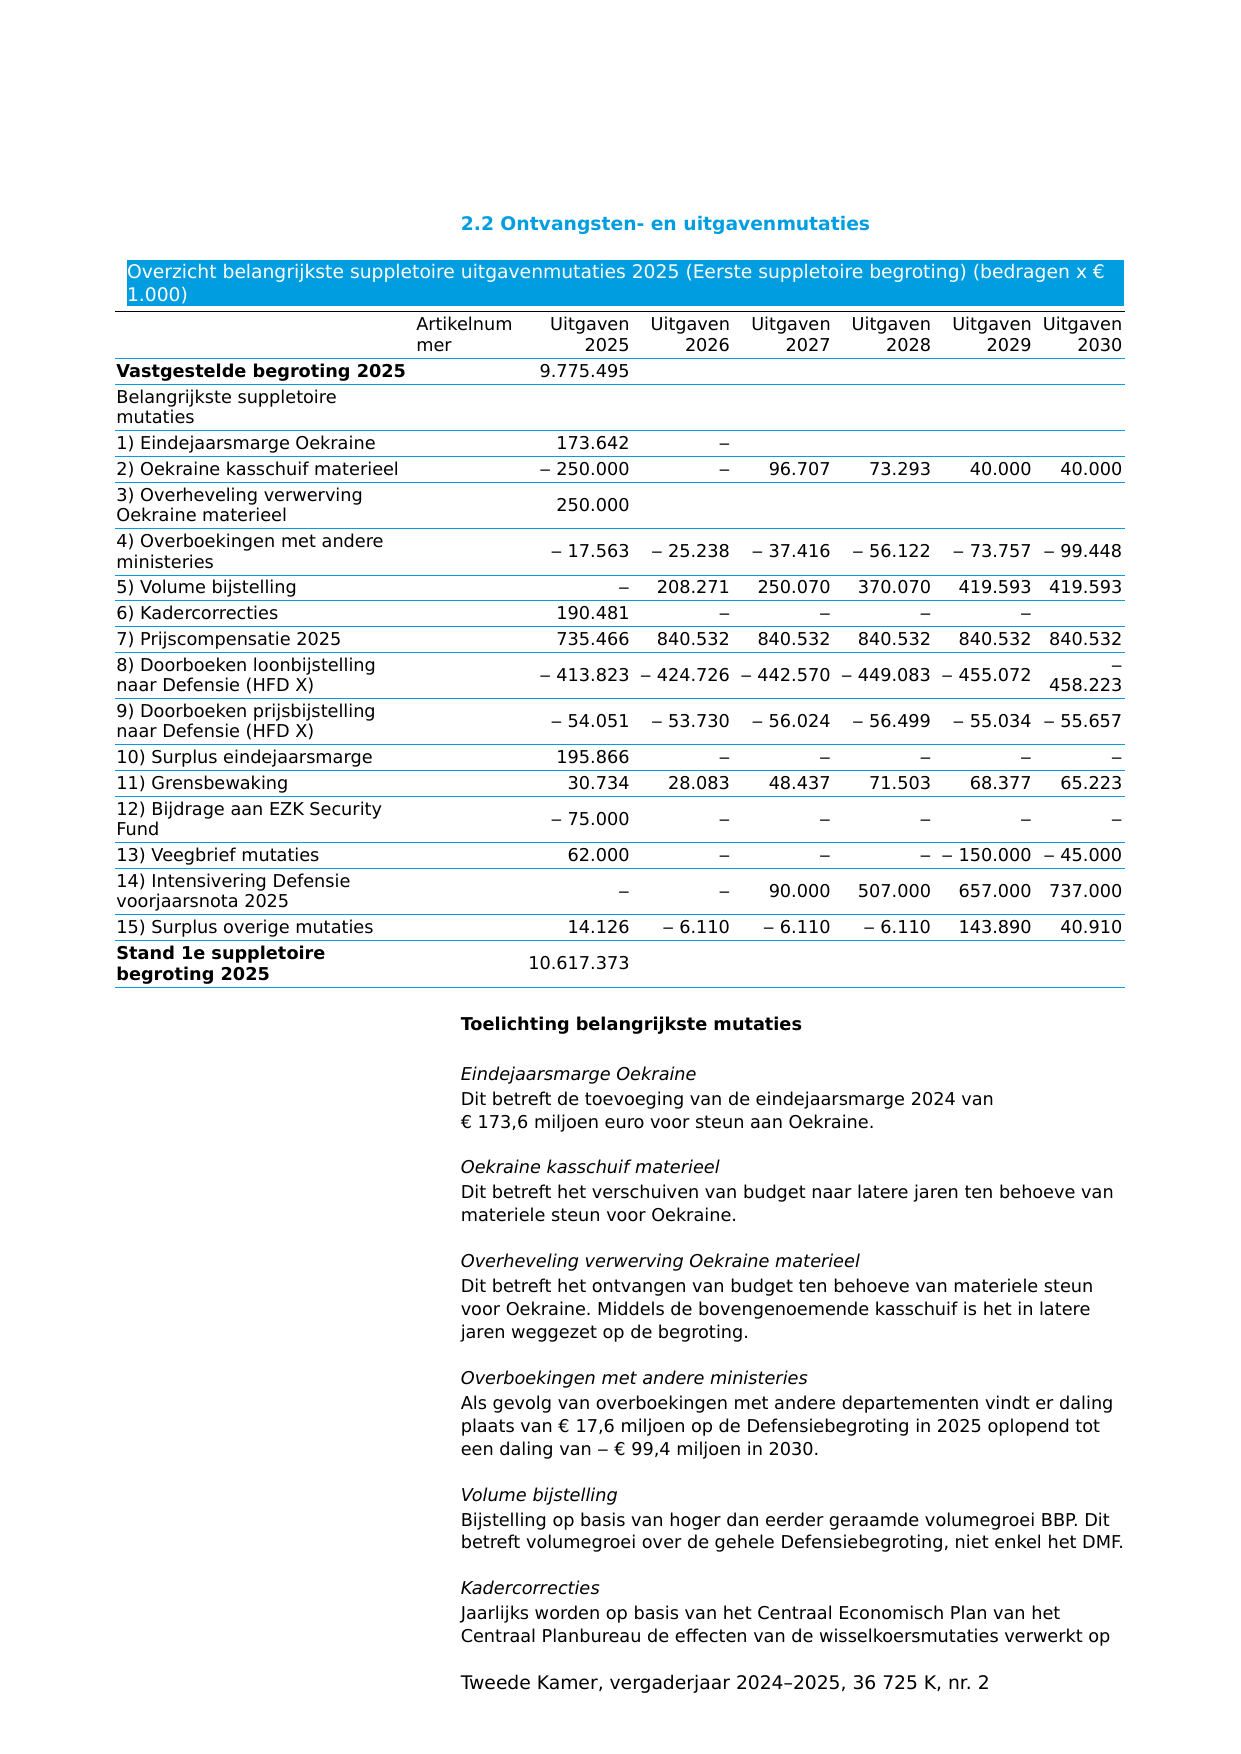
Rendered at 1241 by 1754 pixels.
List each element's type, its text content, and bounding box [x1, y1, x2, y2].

table_cell ‒ [523, 576, 632, 600]
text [461, 1601, 1125, 1647]
table_cell 657.000 [934, 869, 1034, 914]
table_cell [733, 941, 833, 986]
table_cell ‒ 250.000 [523, 457, 632, 482]
table_cell 143.890 [934, 915, 1034, 940]
table_cell [733, 385, 833, 430]
table_cell ‒ 413.823 [523, 653, 632, 698]
table_cell ‒ [733, 797, 833, 842]
table_cell [934, 431, 1034, 456]
table_cell Uitgaven 2029 [934, 312, 1034, 358]
table_cell ‒ [733, 843, 833, 868]
table_cell 90.000 [733, 869, 833, 914]
table_cell [934, 941, 1034, 986]
table_cell ‒ [632, 457, 733, 482]
table_cell ‒ [934, 601, 1034, 626]
table_cell 12) Bijdrage aan EZK Security Fund [115, 797, 413, 842]
table_cell 40.910 [1034, 915, 1125, 940]
table_cell ‒ [523, 869, 632, 914]
table_cell [523, 385, 632, 430]
table_cell [1034, 941, 1125, 986]
table_cell 11) Grensbewaking [115, 771, 413, 796]
table_cell Belangrijkste suppletoire mutaties [115, 385, 413, 430]
table_cell 5) Volume bijstelling [115, 576, 413, 600]
table_cell ‒ 424.726 [632, 653, 733, 698]
table_cell ‒ [632, 843, 733, 868]
table_cell [934, 359, 1034, 384]
table_cell 250.070 [733, 576, 833, 600]
table_cell 65.223 [1034, 771, 1125, 796]
table_cell ‒ [833, 843, 934, 868]
table_cell 7) Prijscompensatie 2025 [115, 627, 413, 652]
table_cell [413, 385, 523, 430]
text Dit betreft het ontvangen van budget ten behoeve van materiele steun voor Oekraine. Middels de bovengenoemende kasschuif is het in latere jaren weggezet op de begroting. [461, 1274, 1125, 1343]
table_cell ‒ 55.657 [1034, 699, 1125, 744]
table_cell ‒ 6.110 [733, 915, 833, 940]
table_cell ‒ 56.122 [833, 529, 934, 574]
table_cell 8) Doorboeken loonbijstelling naar Defensie (HFD X) [115, 653, 413, 698]
table_cell Stand 1e suppletoire begroting 2025 [115, 941, 413, 986]
table_cell ‒ 53.730 [632, 699, 733, 744]
table_cell Uitgaven 2025 [523, 312, 632, 358]
table_cell [833, 385, 934, 430]
table_cell 48.437 [733, 771, 833, 796]
table_cell ‒ [632, 797, 733, 842]
table_cell 419.593 [934, 576, 1034, 600]
table_cell ‒ 56.499 [833, 699, 934, 744]
table_cell [632, 385, 733, 430]
text Eindejaarsmarge Oekraine [461, 1062, 1125, 1085]
table_cell ‒ [1034, 797, 1125, 842]
table_cell 840.532 [632, 627, 733, 652]
table_cell Vastgestelde begroting 2025 [115, 359, 413, 384]
table_cell 840.532 [733, 627, 833, 652]
table_cell Uitgaven 2030 [1034, 312, 1125, 358]
table_cell 40.000 [1034, 457, 1125, 482]
table_cell ‒ 458.223 [1034, 653, 1125, 698]
table_cell 13) Veegbrief mutaties [115, 843, 413, 868]
text Dit betreft de toevoeging van de eindejaarsmarge 2024 van € 173,6 miljoen euro voor steun aan Oekraine. [461, 1087, 1125, 1133]
table_cell [833, 431, 934, 456]
table_cell ‒ 150.000 [934, 843, 1034, 868]
table_cell ‒ 99.448 [1034, 529, 1125, 574]
table_cell ‒ 449.083 [833, 653, 934, 698]
table_cell 10) Surplus eindejaarsmarge [115, 745, 413, 770]
table_cell 507.000 [833, 869, 934, 914]
table_cell [632, 359, 733, 384]
text Volume bijstelling [461, 1483, 1125, 1506]
table_cell 14) Intensivering Defensie voorjaarsnota 2025 [115, 869, 413, 914]
table_cell ‒ [632, 869, 733, 914]
table_header Overzicht belangrijkste suppletoire uitgavenmutaties 2025 (Eerste suppletoire begroting) (bedragen x € 1.000) [115, 258, 1125, 311]
table_cell Uitgaven 2027 [733, 312, 833, 358]
table_cell [413, 431, 523, 456]
table_cell 73.293 [833, 457, 934, 482]
table_cell ‒ [1034, 745, 1125, 770]
table_cell [413, 529, 523, 574]
table_cell [413, 653, 523, 698]
table_cell [632, 941, 733, 986]
table_cell 173.642 [523, 431, 632, 456]
table_cell [1034, 431, 1125, 456]
table_cell ‒ [632, 745, 733, 770]
table_cell 68.377 [934, 771, 1034, 796]
table_cell 3) Overheveling verwerving Oekraine materieel [115, 483, 413, 528]
table_cell 28.083 [632, 771, 733, 796]
table_cell ‒ 455.072 [934, 653, 1034, 698]
table_cell [413, 699, 523, 744]
table_cell ‒ 73.757 [934, 529, 1034, 574]
table_cell 71.503 [833, 771, 934, 796]
table_cell [833, 483, 934, 528]
table_cell ‒ [934, 797, 1034, 842]
table_cell ‒ 45.000 [1034, 843, 1125, 868]
table_cell ‒ 37.416 [733, 529, 833, 574]
table_cell [413, 483, 523, 528]
table_cell ‒ [733, 601, 833, 626]
table_cell ‒ [632, 431, 733, 456]
table_cell [413, 745, 523, 770]
table_cell [1034, 359, 1125, 384]
table_cell [934, 483, 1034, 528]
table_cell 96.707 [733, 457, 833, 482]
table_cell 419.593 [1034, 576, 1125, 600]
table_cell ‒ [833, 745, 934, 770]
table_cell ‒ 55.034 [934, 699, 1034, 744]
text Oekraine kasschuif materieel [461, 1156, 1125, 1178]
table_cell 840.532 [833, 627, 934, 652]
table_cell 195.866 [523, 745, 632, 770]
table_cell [413, 601, 523, 626]
table_cell [833, 359, 934, 384]
text Dit betreft het verschuiven van budget naar latere jaren ten behoeve van materiele steun voor Oekraine. [461, 1181, 1125, 1226]
table_cell 62.000 [523, 843, 632, 868]
table_cell [413, 941, 523, 986]
table_cell [632, 483, 733, 528]
table_cell [413, 915, 523, 940]
table_cell ‒ [833, 797, 934, 842]
table_cell 370.070 [833, 576, 934, 600]
table_cell ‒ 75.000 [523, 797, 632, 842]
table_cell 6) Kadercorrecties [115, 601, 413, 626]
table_cell [833, 941, 934, 986]
table_cell Artikelnummer [413, 312, 523, 358]
table_cell [413, 843, 523, 868]
table_cell ‒ 17.563 [523, 529, 632, 574]
text Bijstelling op basis van hoger dan eerder geraamde volumegroei BBP. Dit betreft volumegroei over de gehele Defensiebegroting, niet enkel het DMF. [461, 1508, 1125, 1553]
table_cell 14.126 [523, 915, 632, 940]
table_cell 10.617.373 [523, 941, 632, 986]
table_cell Uitgaven 2026 [632, 312, 733, 358]
table_cell [733, 431, 833, 456]
table_cell [413, 457, 523, 482]
table_cell ‒ [934, 745, 1034, 770]
table_cell [413, 869, 523, 914]
table_cell 30.734 [523, 771, 632, 796]
table_cell 250.000 [523, 483, 632, 528]
table_cell ‒ 56.024 [733, 699, 833, 744]
table_cell ‒ 6.110 [632, 915, 733, 940]
table_cell [1034, 601, 1125, 626]
table_cell ‒ 25.238 [632, 529, 733, 574]
table_cell [115, 312, 413, 358]
table_cell 840.532 [1034, 627, 1125, 652]
table_cell 190.481 [523, 601, 632, 626]
table_cell [1034, 483, 1125, 528]
table_cell 208.271 [632, 576, 733, 600]
table_cell [413, 627, 523, 652]
table_cell 9.775.495 [523, 359, 632, 384]
table_cell [1034, 385, 1125, 430]
table_cell [413, 359, 523, 384]
table_cell Uitgaven 2028 [833, 312, 934, 358]
text Als gevolg van overboekingen met andere departementen vindt er daling plaats van € 17,6 miljoen op de Defensiebegroting in 2025 oplopend tot een daling van ‒ € 99,4 miljoen in 2030. [461, 1391, 1125, 1460]
table_cell [934, 385, 1034, 430]
table_cell 2) Oekraine kasschuif materieel [115, 457, 413, 482]
table_cell ‒ 6.110 [833, 915, 934, 940]
table_cell 1) Eindejaarsmarge Oekraine [115, 431, 413, 456]
table_cell [413, 576, 523, 600]
table_cell 40.000 [934, 457, 1034, 482]
table_cell 9) Doorboeken prijsbijstelling naar Defensie (HFD X) [115, 699, 413, 744]
table_cell 4) Overboekingen met andere ministeries [115, 529, 413, 574]
table_cell ‒ [632, 601, 733, 626]
table_cell ‒ [833, 601, 934, 626]
table_cell 737.000 [1034, 869, 1125, 914]
text Toelichting belangrijkste mutaties [461, 1012, 1125, 1035]
table_cell [413, 771, 523, 796]
table_cell 735.466 [523, 627, 632, 652]
table_cell [413, 797, 523, 842]
table_cell 15) Surplus overige mutaties [115, 915, 413, 940]
table_cell [733, 483, 833, 528]
table_cell 840.532 [934, 627, 1034, 652]
table_cell ‒ [733, 745, 833, 770]
text Overboekingen met andere ministeries [461, 1366, 1125, 1389]
text Kadercorrecties [461, 1576, 1125, 1599]
table_cell ‒ 54.051 [523, 699, 632, 744]
text Overheveling verwerving Oekraine materieel [461, 1249, 1125, 1272]
table_cell ‒ 442.570 [733, 653, 833, 698]
title 2.2 Ontvangsten- en uitgavenmutaties [461, 213, 1125, 234]
table_cell [733, 359, 833, 384]
